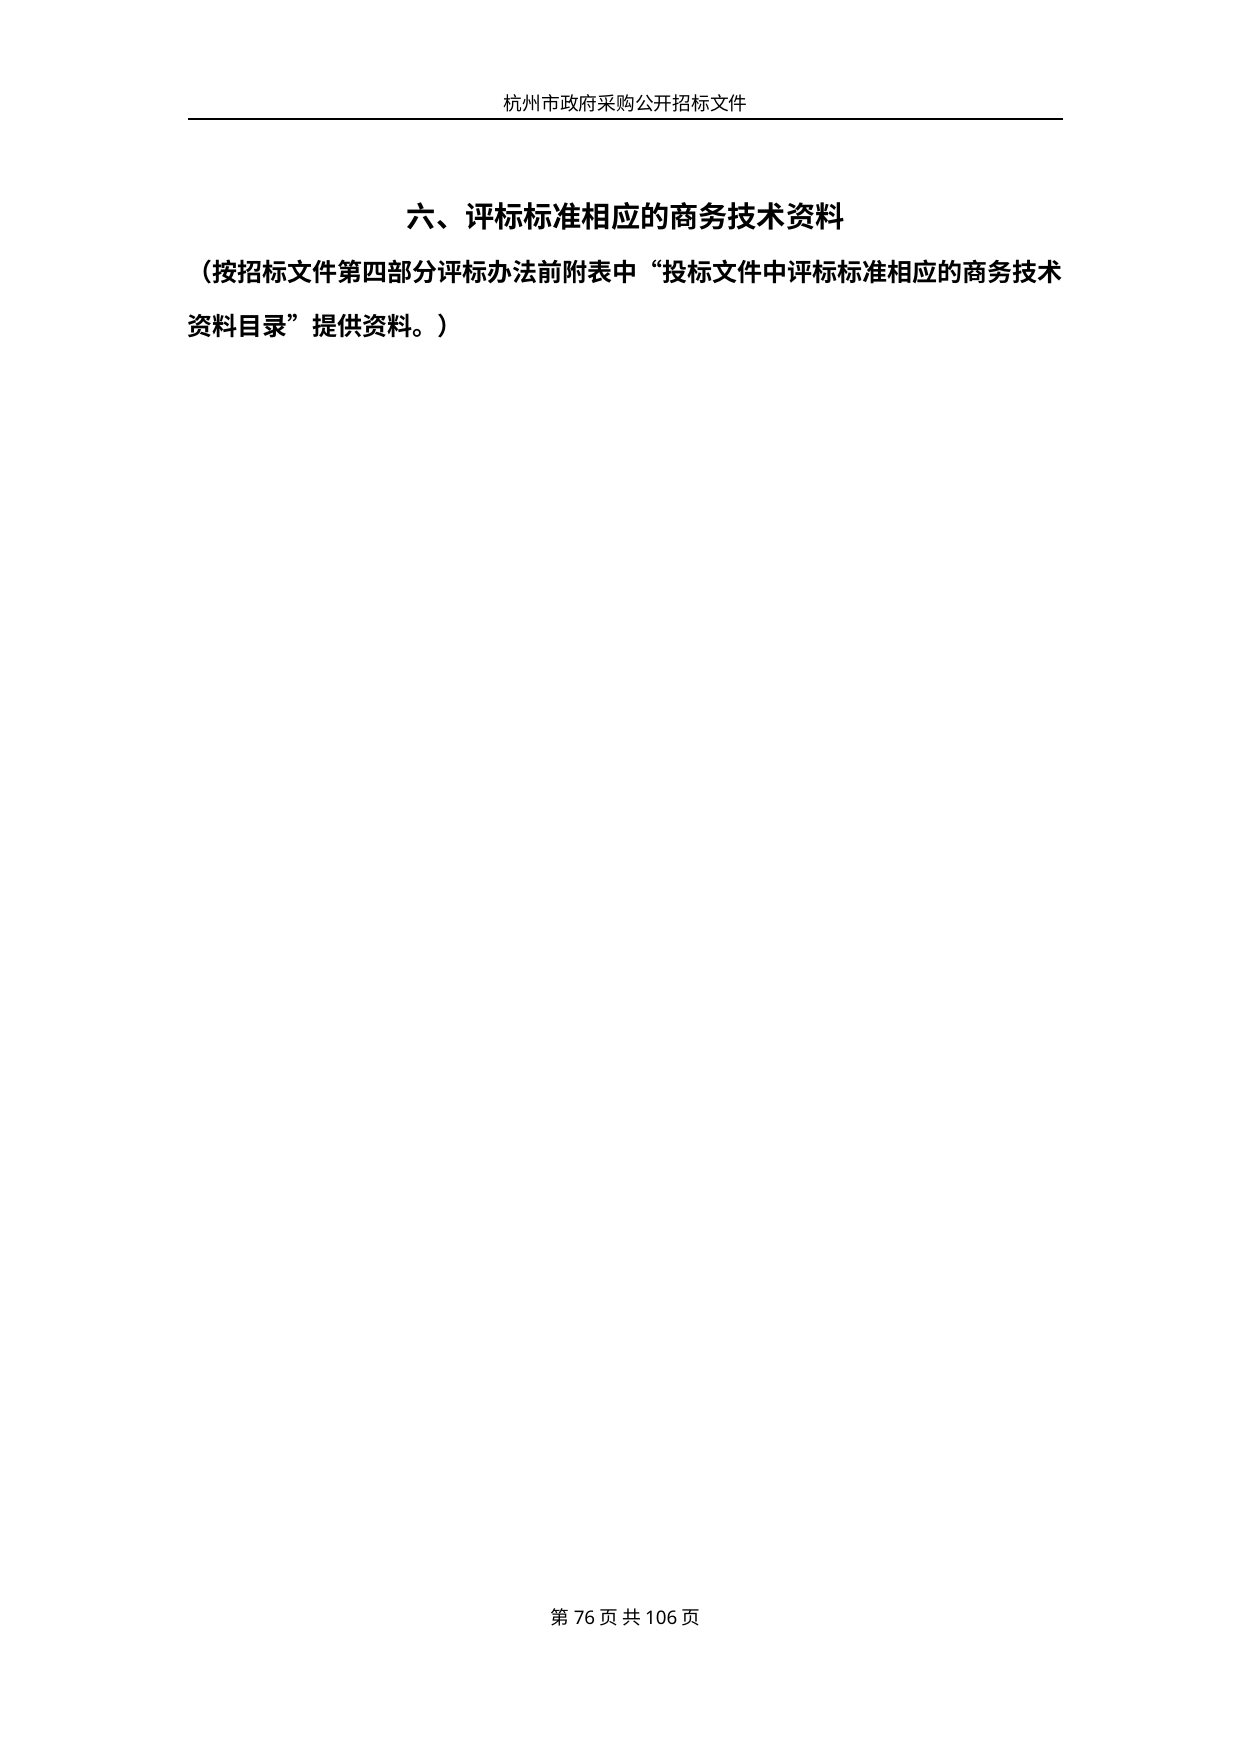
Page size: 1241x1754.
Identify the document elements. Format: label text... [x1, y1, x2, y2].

subtitle 六、评标标准相应的商务技术资料 [187, 182, 1063, 247]
text （按招标文件第四部分评标办法前附表中“投标文件中评标标准相应的商务技术资料目录”提供资料。） [187, 252, 1063, 343]
